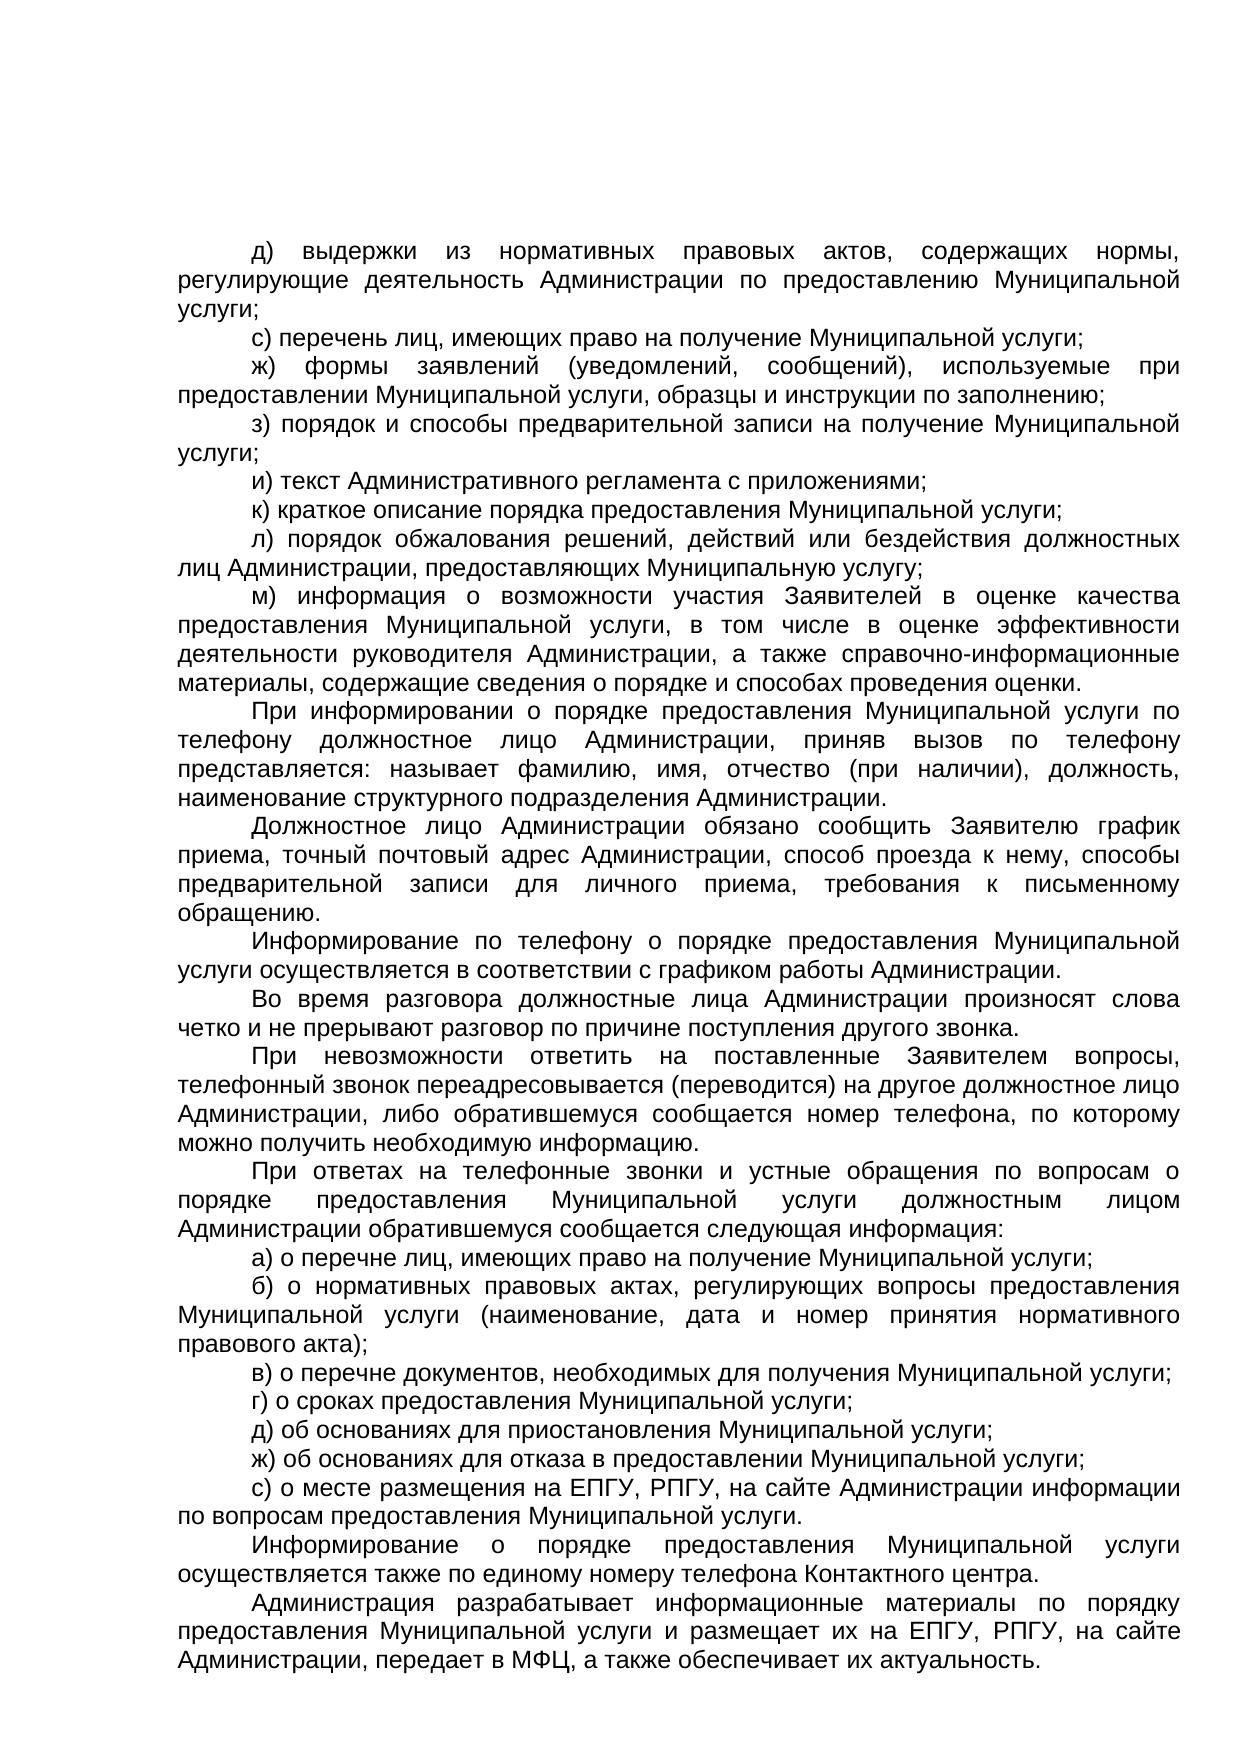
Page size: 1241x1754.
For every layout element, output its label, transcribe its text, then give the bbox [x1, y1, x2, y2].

text м) информация о возможности участия Заявителей в оценке качества предоставления Муниципальной услуги, в том числе в оценке эффективности деятельности руководителя Администрации, а также справочно-информационные материалы, содержащие сведения о порядке и способах проведения оценки. [177, 581, 1181, 696]
text в) о перечне документов, необходимых для получения Муниципальной услуги; [177, 1357, 1181, 1386]
text Информирование о порядке предоставления Муниципальной услуги осуществляется также по единому номеру телефона Контактного центра. [177, 1530, 1181, 1587]
text а) о перечне лиц, имеющих право на получение Муниципальной услуги; [177, 1242, 1181, 1271]
text Во время разговора должностные лица Администрации произносят слова четко и не прерывают разговор по причине поступления другого звонка. [177, 984, 1181, 1041]
text Должностное лицо Администрации обязано сообщить Заявителю график приема, точный почтовый адрес Администрации, способ проезда к нему, способы предварительной записи для личного приема, требования к письменному обращению. [177, 811, 1181, 926]
text с) перечень лиц, имеющих право на получение Муниципальной услуги; [177, 322, 1181, 351]
text Информирование по телефону о порядке предоставления Муниципальной услуги осуществляется в соответствии с графиком работы Администрации. [177, 926, 1181, 984]
text При ответах на телефонные звонки и устные обращения по вопросам о порядке предоставления Муниципальной услуги должностным лицом Администрации обратившемуся сообщается следующая информация: [177, 1156, 1181, 1242]
text б) о нормативных правовых актах, регулирующих вопросы предоставления Муниципальной услуги (наименование, дата и номер принятия нормативного правового акта); [177, 1271, 1181, 1357]
text ж) формы заявлений (уведомлений, сообщений), используемые при предоставлении Муниципальной услуги, образцы и инструкции по заполнению; [177, 351, 1181, 409]
text с) о месте размещения на ЕПГУ, РПГУ, на сайте Администрации информации по вопросам предоставления Муниципальной услуги. [177, 1472, 1181, 1530]
text При информировании о порядке предоставления Муниципальной услуги по телефону должностное лицо Администрации, приняв вызов по телефону представляется: называет фамилию, имя, отчество (при наличии), должность, наименование структурного подразделения Администрации. [177, 696, 1181, 811]
text Администрация разрабатывает информационные материалы по порядку предоставления Муниципальной услуги и размещает их на ЕПГУ, РПГУ, на сайте Администрации, передает в МФЦ, а также обеспечивает их актуальность. [177, 1587, 1181, 1674]
text к) краткое описание порядка предоставления Муниципальной услуги; [177, 495, 1181, 524]
text з) порядок и способы предварительной записи на получение Муниципальной услуги; [177, 409, 1181, 466]
text г) о сроках предоставления Муниципальной услуги; [177, 1386, 1181, 1415]
text ж) об основаниях для отказа в предоставлении Муниципальной услуги; [177, 1444, 1181, 1472]
text д) об основаниях для приостановления Муниципальной услуги; [177, 1415, 1181, 1444]
text л) порядок обжалования решений, действий или бездействия должностных лиц Администрации, предоставляющих Муниципальную услугу; [177, 524, 1181, 581]
text д) выдержки из нормативных правовых актов, содержащих нормы, регулирующие деятельность Администрации по предоставлению Муниципальной услуги; [177, 236, 1181, 322]
text При невозможности ответить на поставленные Заявителем вопросы, телефонный звонок переадресовывается (переводится) на другое должностное лицо Администрации, либо обратившемуся сообщается номер телефона, по которому можно получить необходимую информацию. [177, 1041, 1181, 1156]
text и) текст Административного регламента с приложениями; [177, 466, 1181, 495]
